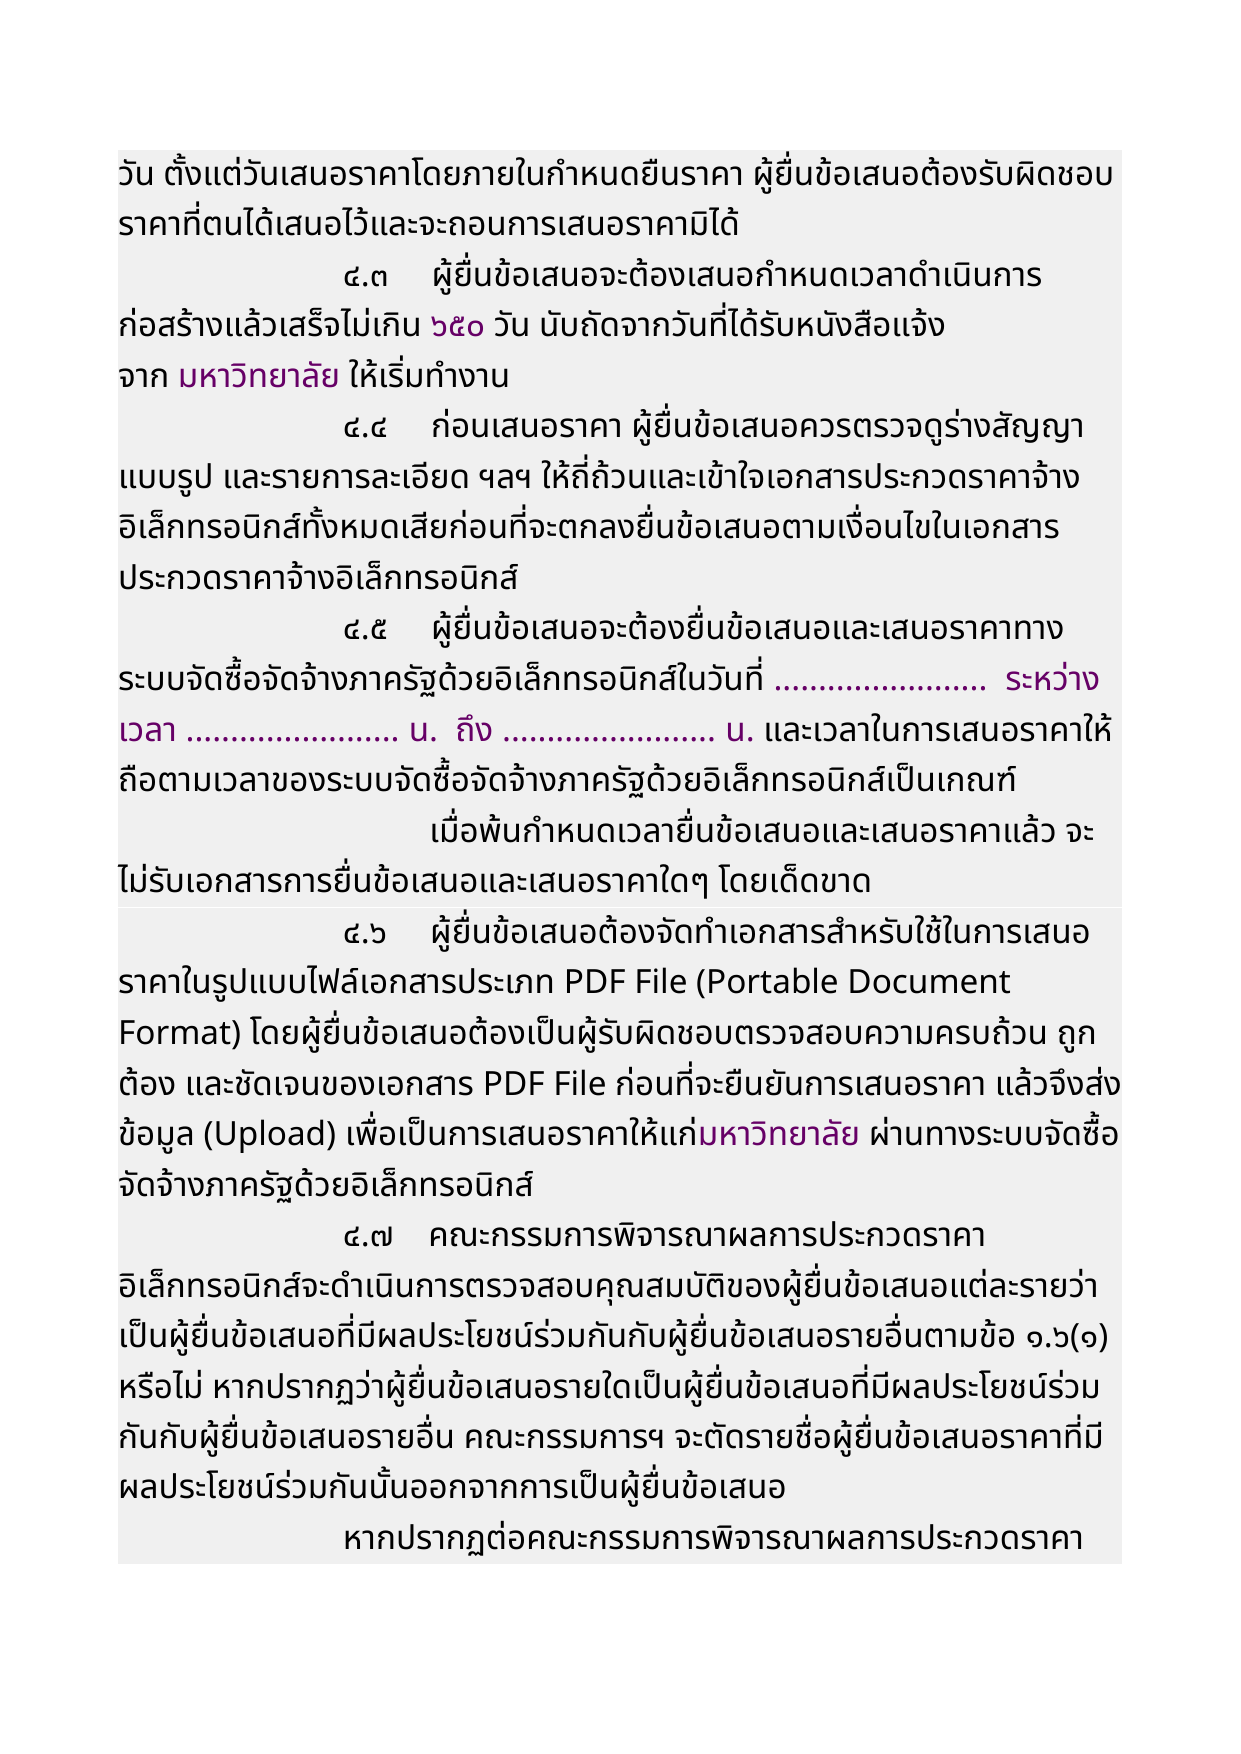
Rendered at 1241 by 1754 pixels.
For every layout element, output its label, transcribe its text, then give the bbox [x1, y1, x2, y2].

table_cell เมื่อพ้นกำหนดเวลายื่นข้อเสนอและเสนอราคาแล้ว จะไม่รับเอกสารการยื่นข้อเสนอและเสนอราคาใดๆ โดยเด็ดขาด [118, 806, 1122, 907]
table_cell ๔.๕ ผู้ยื่นข้อเสนอจะต้องยื่นข้อเสนอและเสนอราคาทางระบบจัดซื้อจัดจ้างภาครัฐด้วยอิเล็กทรอนิกส์ในวันที่ ........................ ระหว่างเวลา ........................ น. ถึง ........................ น. และเวลาในการเสนอราคาให้ถือตามเวลาของระบบจัดซื้อจัดจ้างภาครัฐด้วยอิเล็กทรอนิกส์เป็นเกณฑ์ [118, 604, 1122, 806]
table_cell ๔.๔ ก่อนเสนอราคา ผู้ยื่นข้อเสนอควรตรวจดูร่างสัญญา แบบรูป และรายการละเอียด ฯลฯ ให้ถี่ถ้วนและเข้าใจเอกสารประกวดราคาจ้างอิเล็กทรอนิกส์ทั้งหมดเสียก่อนที่จะตกลงยื่นข้อเสนอตามเงื่อนไขในเอกสารประกวดราคาจ้างอิเล็กทรอนิกส์ [118, 402, 1122, 604]
table_cell ๔.๗ คณะกรรมการพิจารณาผลการประกวดราคาอิเล็กทรอนิกส์จะดำเนินการตรวจสอบคุณสมบัติของผู้ยื่นข้อเสนอแต่ละรายว่า เป็นผู้ยื่นข้อเสนอที่มีผลประโยชน์ร่วมกันกับผู้ยื่นข้อเสนอรายอื่นตามข้อ ๑.๖(๑) หรือไม่ หากปรากฏว่าผู้ยื่นข้อเสนอรายใดเป็นผู้ยื่นข้อเสนอที่มีผลประโยชน์ร่วมกันกับผู้ยื่นข้อเสนอรายอื่น คณะกรรมการฯ จะตัดรายชื่อผู้ยื่นข้อเสนอราคาที่มีผลประโยชน์ร่วมกันนั้นออกจากการเป็นผู้ยื่นข้อเสนอ [118, 1211, 1122, 1514]
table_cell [118, 1514, 1122, 1564]
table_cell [118, 150, 1122, 251]
table_cell ๔.๖ ผู้ยื่นข้อเสนอต้องจัดทำเอกสารสำหรับใช้ในการเสนอราคาในรูปแบบไฟล์เอกสารประเภท PDF File (Portable Document Format) โดยผู้ยื่นข้อเสนอต้องเป็นผู้รับผิดชอบตรวจสอบความครบถ้วน ถูกต้อง และชัดเจนของเอกสาร PDF File ก่อนที่จะยืนยันการเสนอราคา แล้วจึงส่งข้อมูล (Upload) เพื่อเป็นการเสนอราคาให้แก่มหาวิทยาลัย ผ่านทางระบบจัดซื้อจัดจ้างภาครัฐด้วยอิเล็กทรอนิกส์ [118, 908, 1122, 1211]
table_cell ๔.๓ ผู้ยื่นข้อเสนอจะต้องเสนอกำหนดเวลาดำเนินการก่อสร้างแล้วเสร็จไม่เกิน ๖๕๐ วัน นับถัดจากวันที่ได้รับหนังสือแจ้งจาก มหาวิทยาลัย ให้เริ่มทำงาน [118, 251, 1122, 402]
